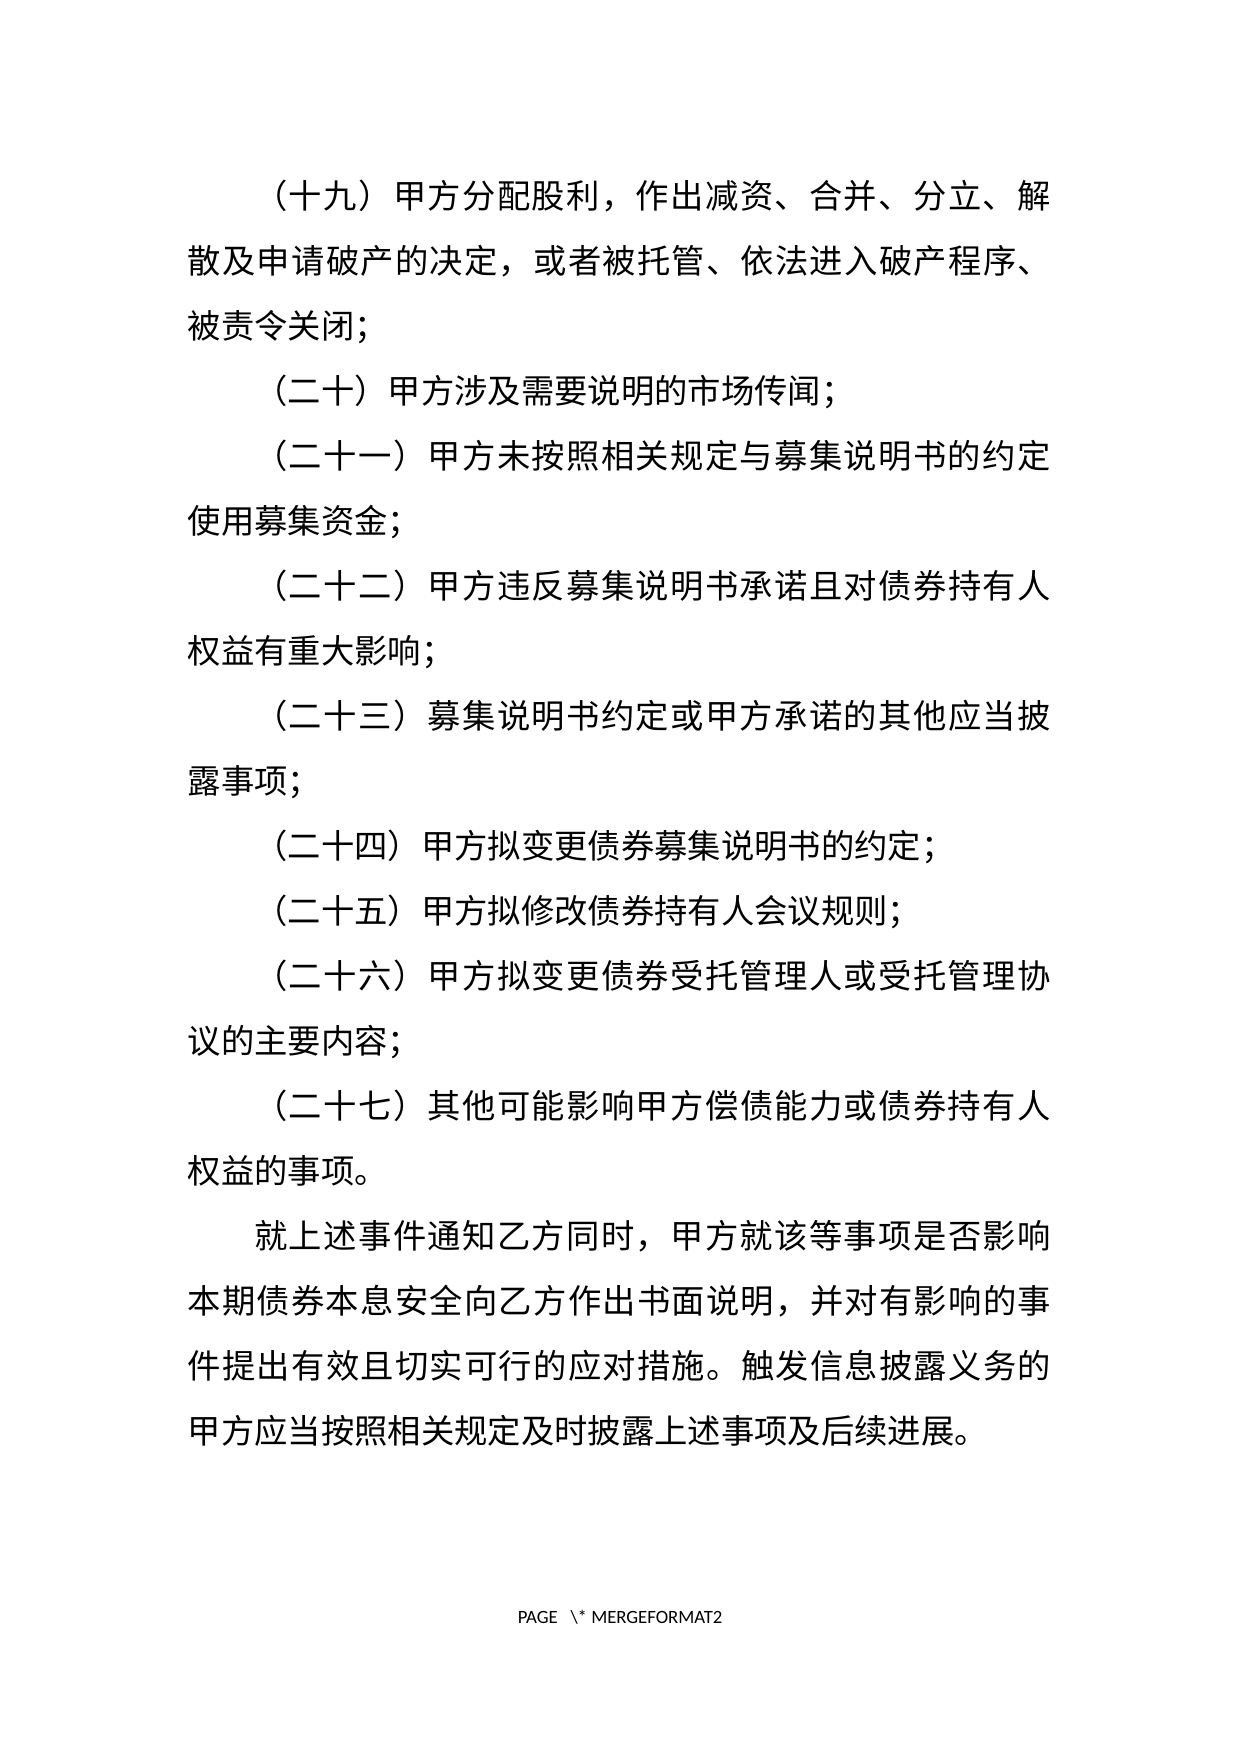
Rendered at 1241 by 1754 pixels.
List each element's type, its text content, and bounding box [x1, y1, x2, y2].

text （二十一）甲方未按照相关规定与募集说明书的约定使用募集资金； [187, 422, 1053, 552]
text （二十）甲方涉及需要说明的市场传闻； [187, 357, 1053, 422]
text （二十五）甲方拟修改债券持有人会议规则； [187, 877, 1053, 942]
text （十九）甲方分配股利，作出减资、合并、分立、解散及申请破产的决定，或者被托管、依法进入破产程序、被责令关闭； [187, 162, 1053, 357]
text 就上述事件通知乙方同时，甲方就该等事项是否影响本期债券本息安全向乙方作出书面说明，并对有影响的事件提出有效且切实可行的应对措施。触发信息披露义务的，甲方应当按照相关规定及时披露上述事项及后续进展。 [187, 1202, 1053, 1462]
text （二十六）甲方拟变更债券受托管理人或受托管理协议的主要内容； [187, 942, 1053, 1072]
text （二十三）募集说明书约定或甲方承诺的其他应当披露事项； [187, 682, 1053, 812]
text （二十四）甲方拟变更债券募集说明书的约定； [187, 812, 1053, 877]
text （二十七）其他可能影响甲方偿债能力或债券持有人权益的事项。 [187, 1072, 1053, 1202]
text （二十二）甲方违反募集说明书承诺且对债券持有人权益有重大影响； [187, 552, 1053, 682]
